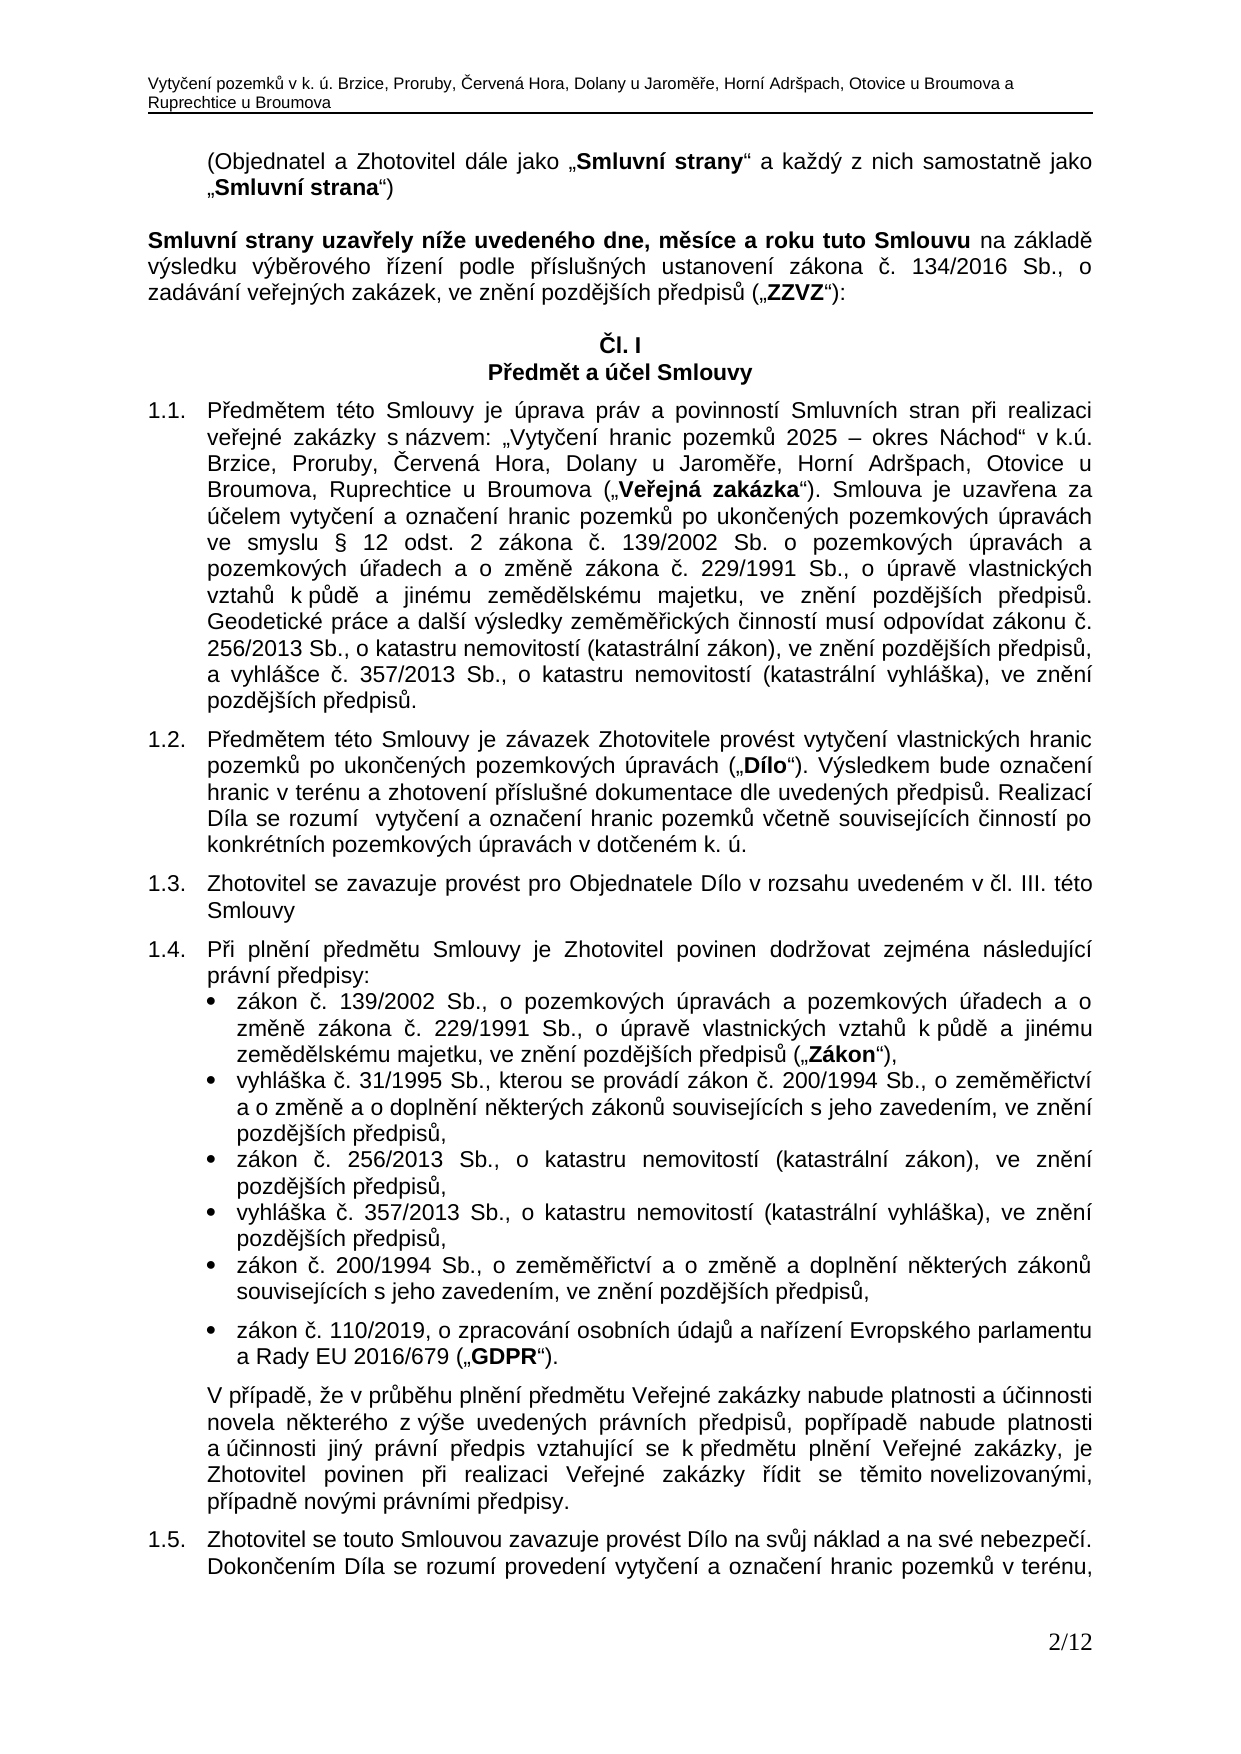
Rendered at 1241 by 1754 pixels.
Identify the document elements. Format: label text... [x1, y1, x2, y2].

text (Objednatel a Zhotovitel dále jako „Smluvní strany“ a každý z nich samostatně jako „Smluvní strana“) [207, 148, 1093, 200]
list vyhláška č. 31/1995 Sb., kterou se provádí zákon č. 200/1994 Sb., o zeměměřictví a o změně a o doplnění některých zákonů souvisejících s jeho zavedením, ve znění pozdějších předpisů, [207, 1067, 1093, 1146]
list zákon č. 200/1994 Sb., o zeměměřictví a o změně a doplnění některých zákonů souvisejících s jeho zavedením, ve znění pozdějších předpisů, [207, 1252, 1093, 1304]
list vyhláška č. 357/2013 Sb., o katastru nemovitostí (katastrální vyhláška), ve znění pozdějších předpisů, [207, 1199, 1093, 1252]
text V případě, že v průběhu plnění předmětu Veřejné zakázky nabude platnosti a účinnosti novela některého z výše uvedených právních předpisů, popřípadě nabude platnosti a účinnosti jiný právní předpis vztahující se k předmětu plnění Veřejné zakázky, je Zhotovitel povinen při realizaci Veřejné zakázky řídit se těmito novelizovanými, případně novými právními předpisy. [148, 1382, 1093, 1514]
list Předmětem této Smlouvy je závazek Zhotovitele provést vytyčení vlastnických hranic pozemků po ukončených pozemkových úpravách („Dílo“). Výsledkem bude označení hranic v terénu a zhotovení příslušné dokumentace dle uvedených předpisů. Realizací Díla se rozumí vytyčení a označení hranic pozemků včetně souvisejících činností po konkrétních pozemkových úpravách v dotčeném k. ú. [148, 726, 1093, 858]
list Předmětem této Smlouvy je úprava práv a povinností Smluvních stran při realizaci veřejné zakázky s názvem: „Vytyčení hranic pozemků 2025 – okres Náchod“ v k.ú. Brzice, Proruby, Červená Hora, Dolany u Jaroměře, Horní Adršpach, Otovice u Broumova, Ruprechtice u Broumova („Veřejná zakázka“). Smlouva je uzavřena za účelem vytyčení a označení hranic pozemků po ukončených pozemkových úpravách ve smyslu § 12 odst. 2 zákona č. 139/2002 Sb. o pozemkových úpravách a pozemkových úřadech a o změně zákona č. 229/1991 Sb., o úpravě vlastnických vztahů k půdě a jinému zemědělskému majetku, ve znění pozdějších předpisů. Geodetické práce a další výsledky zeměměřických činností musí odpovídat zákonu č. 256/2013 Sb., o katastru nemovitostí (katastrální zákon), ve znění pozdějších předpisů, a vyhlášce č. 357/2013 Sb., o katastru nemovitostí (katastrální vyhláška), ve znění pozdějších předpisů. [148, 397, 1093, 713]
subtitle Předmět a účel Smlouvy [148, 358, 1093, 385]
text Smluvní strany uzavřely níže uvedeného dne, měsíce a roku tuto Smlouvu na základě výsledku výběrového řízení podle příslušných ustanovení zákona č. 134/2016 Sb., o zadávání veřejných zakázek, ve znění pozdějších předpisů („ZZVZ“): [148, 227, 1093, 306]
list Zhotovitel se zavazuje provést pro Objednatele Dílo v rozsahu uvedeném v čl. III. této Smlouvy [148, 870, 1093, 923]
subtitle Čl. I [148, 332, 1093, 358]
list zákon č. 256/2013 Sb., o katastru nemovitostí (katastrální zákon), ve znění pozdějších předpisů, [207, 1146, 1093, 1199]
list zákon č. 110/2019, o zpracování osobních údajů a nařízení Evropského parlamentu a Rady EU 2016/679 („GDPR“). [207, 1317, 1093, 1370]
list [148, 1526, 1093, 1579]
list zákon č. 139/2002 Sb., o pozemkových úpravách a pozemkových úřadech a o změně zákona č. 229/1991 Sb., o úpravě vlastnických vztahů k půdě a jinému zemědělskému majetku, ve znění pozdějších předpisů („Zákon“), [207, 988, 1093, 1067]
list Při plnění předmětu Smlouvy je Zhotovitel povinen dodržovat zejména následující právní předpisy: [148, 936, 1093, 988]
